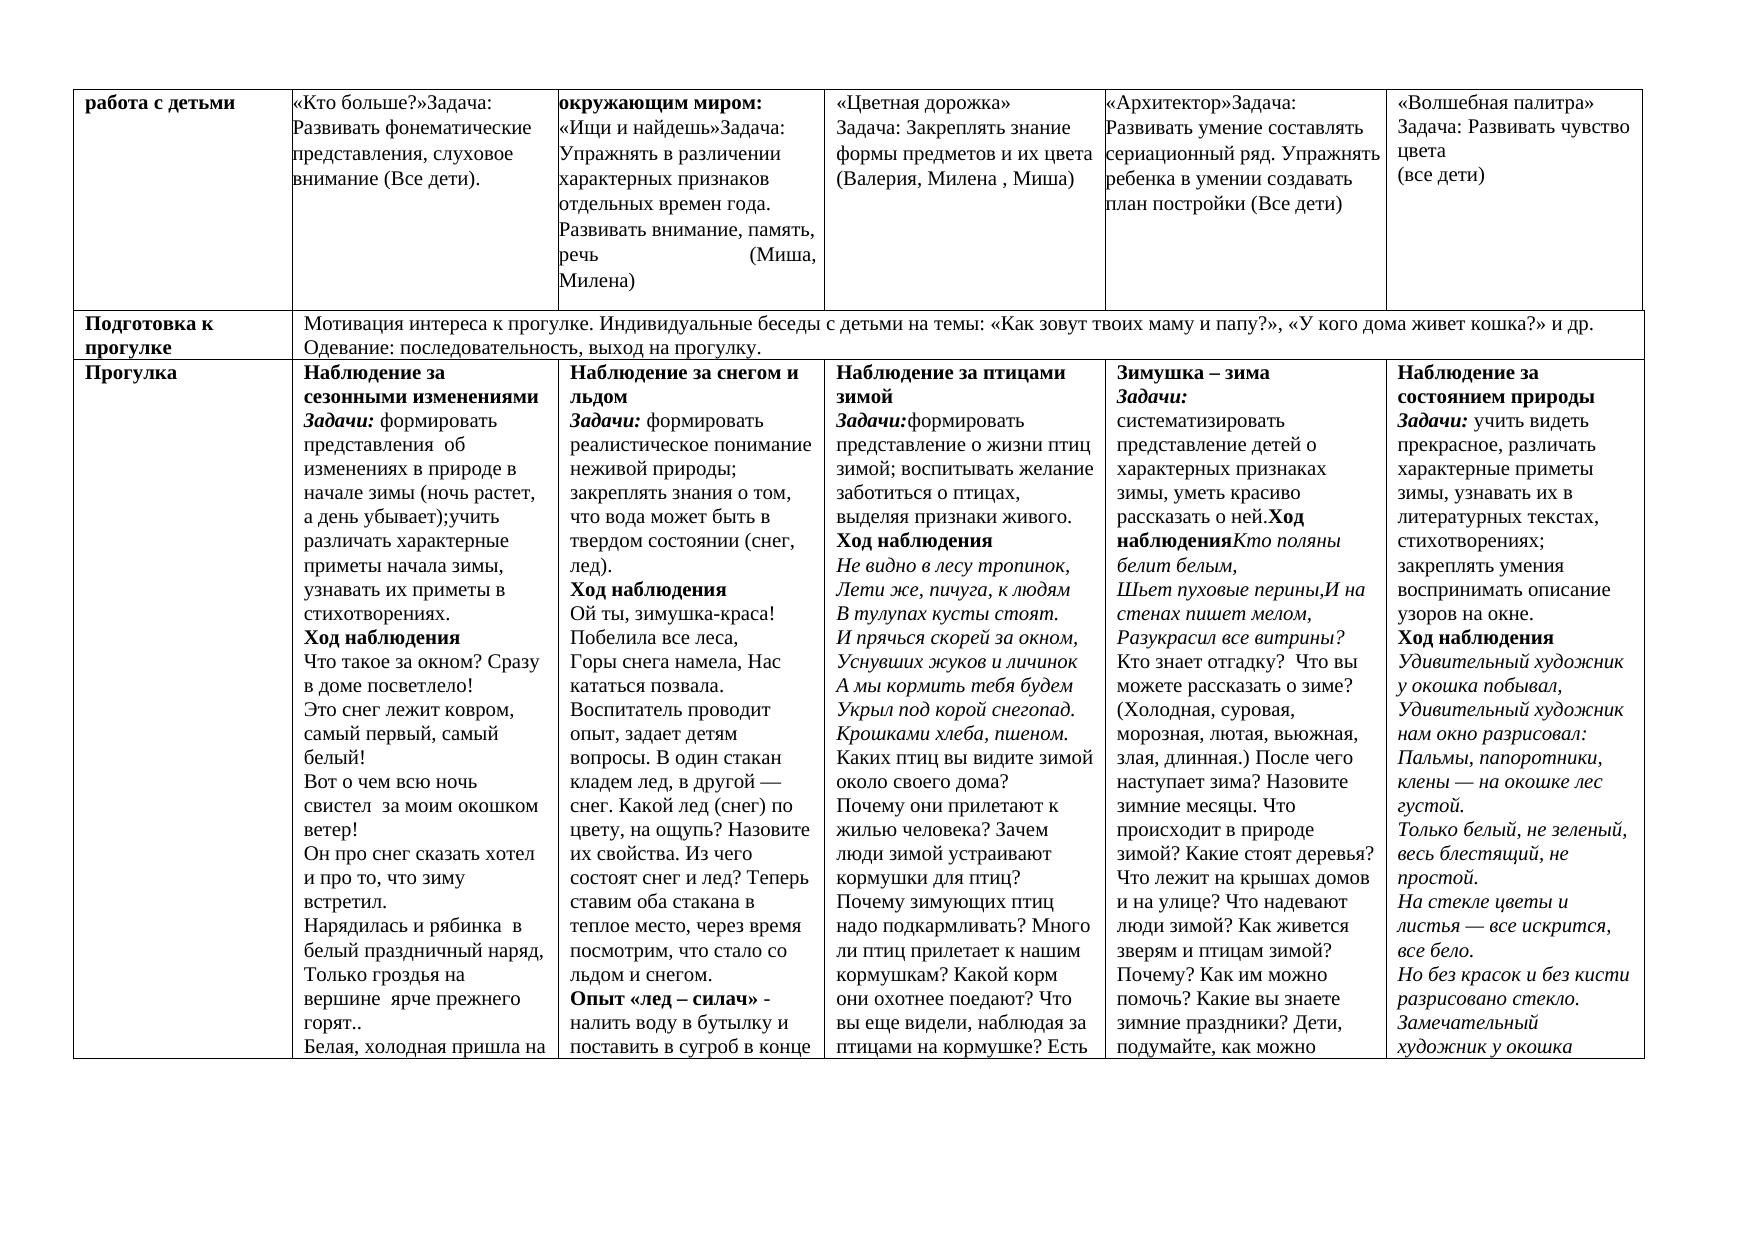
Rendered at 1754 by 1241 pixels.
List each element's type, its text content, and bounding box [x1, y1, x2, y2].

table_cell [1387, 90, 1642, 310]
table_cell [293, 90, 558, 310]
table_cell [825, 90, 1105, 310]
table_cell Прогулка [74, 360, 292, 1058]
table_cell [74, 90, 292, 310]
table_cell Подготовка к прогулке [74, 311, 292, 359]
table_cell Мотивация интереса к прогулке. Индивидуальные беседы с детьми на темы: «Как зовут твоих маму и папу?», «У кого дома живет кошка?» и др. Одевание: последовательность, выход на прогулку. [293, 311, 1644, 359]
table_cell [559, 360, 824, 1058]
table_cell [1387, 360, 1644, 1058]
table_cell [559, 90, 824, 310]
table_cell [825, 360, 1105, 1058]
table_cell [1106, 360, 1386, 1058]
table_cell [293, 360, 558, 1058]
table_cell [1106, 90, 1386, 310]
